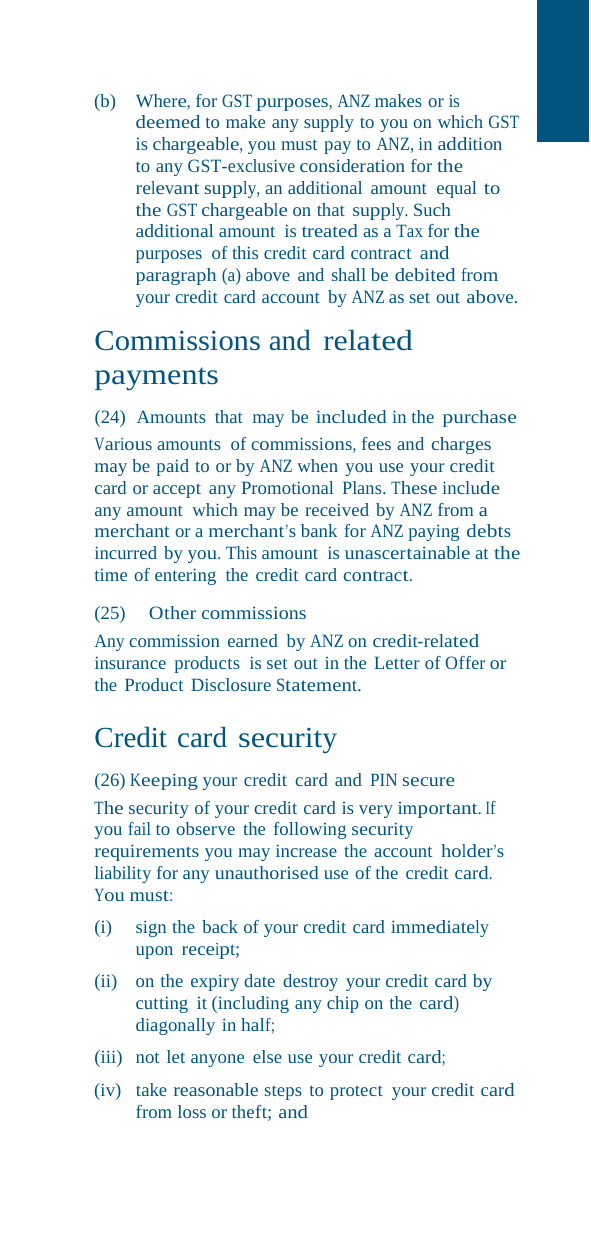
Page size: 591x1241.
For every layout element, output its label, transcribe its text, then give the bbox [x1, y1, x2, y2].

picture [186, 485, 193, 492]
text (b) Where, for GST purposes, ANZ makes or is deemed to make any supply to you on which GST is chargeable, you must pay to ANZ, in addition [94, 90, 523, 155]
picture [370, 526, 377, 537]
picture [351, 292, 358, 303]
picture [135, 848, 141, 855]
picture [262, 976, 266, 986]
picture [438, 503, 449, 516]
picture [269, 441, 275, 450]
picture [313, 548, 317, 558]
picture [375, 161, 379, 171]
picture [322, 203, 327, 216]
picture [276, 98, 282, 105]
picture [198, 1054, 204, 1063]
picture [354, 550, 362, 557]
picture [329, 568, 336, 581]
text Credit card security [94, 721, 530, 754]
picture [355, 1085, 359, 1095]
picture [129, 892, 135, 899]
picture [147, 224, 153, 237]
picture [181, 946, 187, 953]
picture [134, 682, 140, 691]
picture [162, 572, 168, 581]
picture [334, 441, 341, 450]
picture [328, 290, 335, 303]
picture [199, 290, 206, 303]
picture [348, 97, 352, 107]
picture [301, 207, 307, 216]
picture [154, 272, 161, 279]
text (25) Other commissions [94, 602, 530, 624]
picture [432, 1087, 445, 1096]
picture [104, 572, 110, 581]
picture [189, 610, 196, 617]
picture [321, 637, 325, 647]
picture [185, 572, 191, 581]
picture [174, 803, 178, 813]
picture [423, 638, 429, 647]
picture [352, 680, 356, 690]
picture [237, 1105, 242, 1118]
picture [473, 976, 479, 987]
picture [446, 185, 453, 198]
picture [257, 996, 264, 1009]
picture [220, 1109, 226, 1118]
picture [341, 682, 348, 689]
picture [317, 205, 321, 215]
picture [231, 568, 236, 581]
picture [135, 185, 141, 192]
picture [425, 1054, 431, 1061]
text (24) Amounts that may be included in the purchase [94, 406, 530, 427]
picture [94, 802, 103, 814]
picture [440, 922, 445, 933]
picture [220, 410, 225, 423]
picture [408, 870, 419, 879]
picture [487, 524, 494, 537]
picture [344, 484, 350, 492]
picture [361, 1054, 372, 1063]
picture [491, 123, 499, 128]
picture [472, 870, 478, 877]
picture [183, 414, 189, 423]
picture [492, 141, 499, 150]
picture [428, 224, 433, 237]
picture [113, 441, 119, 450]
picture [349, 1000, 356, 1013]
picture [361, 410, 367, 423]
text (i) sign the back of your credit card immediately upon receipt; [94, 916, 494, 959]
picture [291, 410, 298, 423]
picture [417, 848, 423, 857]
picture [149, 924, 156, 932]
picture [301, 681, 306, 689]
picture [196, 94, 201, 107]
picture [179, 141, 185, 148]
text Commissions and related payments [94, 323, 417, 391]
picture [149, 546, 156, 559]
picture [337, 97, 344, 107]
picture [329, 119, 336, 132]
picture [206, 503, 211, 516]
picture [358, 485, 365, 494]
picture [378, 185, 384, 194]
picture [181, 459, 188, 472]
picture [399, 505, 406, 516]
picture [329, 660, 335, 669]
picture [210, 203, 216, 214]
picture [141, 485, 147, 494]
picture [391, 482, 400, 494]
picture [430, 866, 437, 879]
text Various amounts of commissions, fees and charges may be paid to or by ANZ when you use your credit card or accept any Promotional Plans. These include any amount which may be received by ANZ from a merchant or a merchant’s bank for ANZ paying debts incurred by you. This amount is unascertainable at the time of entering the credit card contract. [94, 433, 523, 585]
picture [186, 846, 190, 856]
picture [381, 250, 388, 259]
picture [171, 870, 177, 879]
picture [344, 658, 348, 668]
picture [324, 141, 331, 148]
picture [236, 459, 243, 472]
picture [202, 998, 206, 1008]
text (ii) on the expiry date destroy your credit card by cutting it (including any chip on the card) diagonally in half; [94, 970, 497, 1036]
picture [395, 924, 402, 933]
picture [435, 656, 440, 669]
picture [425, 292, 429, 302]
picture [499, 660, 505, 667]
picture [208, 270, 214, 279]
picture [283, 98, 290, 109]
picture [291, 924, 297, 933]
picture [94, 637, 101, 647]
picture [310, 637, 317, 647]
picture [436, 1000, 442, 1009]
picture [288, 246, 295, 259]
picture [210, 160, 221, 170]
text The security of your credit card is very important. If you fail to observe the following security requirements you may increase the account holder’s liability for any unauthorised use of the credit card. You must: [94, 797, 509, 905]
picture [196, 483, 200, 493]
picture [136, 228, 143, 237]
picture [424, 777, 431, 784]
picture [198, 441, 204, 450]
picture [361, 503, 368, 516]
picture [461, 922, 465, 932]
picture [376, 139, 383, 150]
picture [138, 413, 144, 421]
text Any commission earned by ANZ on credit-related insurance products is set out in the Letter of Offer or the Product Disclosure Statement. [94, 630, 509, 695]
picture [163, 294, 169, 303]
picture [215, 1087, 223, 1094]
picture [208, 572, 215, 580]
picture [107, 638, 112, 647]
text (iv) take reasonable steps to protect your credit card from loss or theft; and [94, 1079, 520, 1122]
picture [411, 159, 416, 172]
text (26) Keeping your credit card and PIN secure [94, 769, 530, 790]
picture [455, 292, 459, 302]
picture [259, 461, 266, 472]
picture [339, 185, 345, 194]
picture [243, 638, 249, 647]
picture [438, 777, 444, 784]
picture [474, 115, 479, 128]
picture [417, 805, 424, 816]
picture [360, 117, 364, 127]
text to any GST-exclusive consideration for the relevant supply, an additional amount equal to the GST chargeable on that supply. Such additional amount is treated as a Tax for the purposes of this credit card contract and paragraph (a) above and shall be debited from your credit card account by ANZ as set out above. [135, 155, 522, 307]
picture [403, 571, 408, 579]
picture [262, 1107, 266, 1117]
picture [183, 660, 189, 669]
picture [280, 568, 287, 581]
picture [473, 636, 478, 647]
picture [305, 272, 311, 281]
picture [164, 546, 171, 559]
picture [328, 463, 334, 472]
picture [258, 572, 269, 581]
picture [210, 826, 216, 835]
picture [279, 870, 285, 877]
picture [442, 228, 448, 237]
picture [242, 805, 248, 814]
picture [145, 946, 152, 953]
picture [440, 437, 446, 448]
picture [498, 1087, 504, 1094]
picture [446, 804, 451, 812]
picture [329, 1087, 336, 1100]
picture [136, 1085, 140, 1095]
picture [221, 185, 228, 196]
picture [372, 826, 379, 833]
text (iii) not let anyone else use your credit card; [94, 1046, 530, 1068]
picture [215, 412, 219, 422]
picture [399, 824, 403, 834]
picture [282, 775, 286, 785]
picture [146, 638, 152, 647]
picture [376, 503, 383, 516]
picture [134, 507, 140, 516]
picture [138, 1000, 146, 1008]
picture [394, 658, 398, 668]
picture [233, 528, 240, 535]
picture [438, 805, 444, 814]
picture [311, 459, 316, 472]
